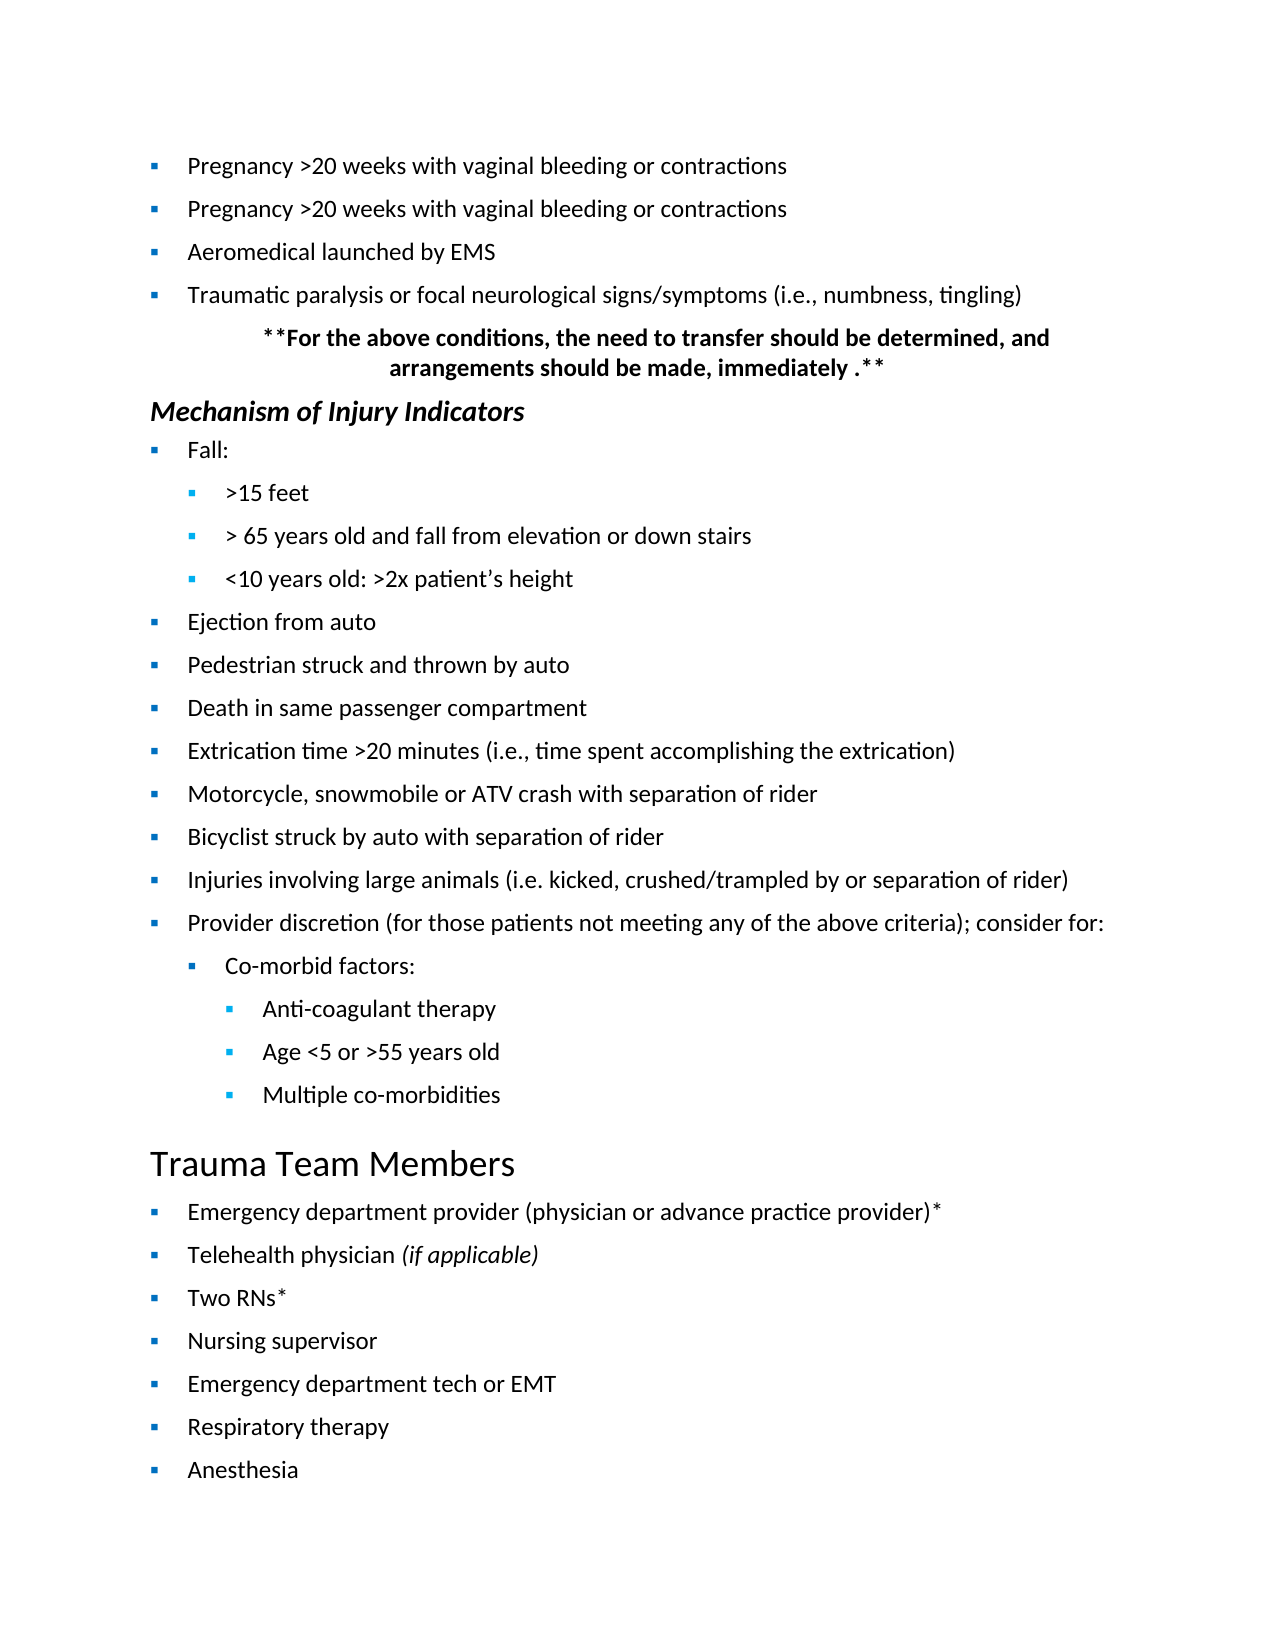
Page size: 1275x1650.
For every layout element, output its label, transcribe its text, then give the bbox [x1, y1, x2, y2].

list Telehealth physician (if applicable) [150, 1239, 1125, 1270]
list Extrication time >20 minutes (i.e., time spent accomplishing the extrication) [150, 735, 1125, 766]
list Aeromedical launched by EMS [150, 236, 1125, 267]
list Pregnancy >20 weeks with vaginal bleeding or contractions [150, 193, 1125, 223]
list Traumatic paralysis or focal neurological signs/symptoms (i.e., numbness, tingling) [150, 279, 1125, 309]
list Provider discretion (for those patients not meeting any of the above criteria); consider for: [150, 907, 1125, 938]
list >15 feet [187, 477, 1125, 507]
list Emergency department tech or EMT [150, 1368, 1125, 1399]
list Motorcycle, snowmobile or ATV crash with separation of rider [150, 778, 1125, 808]
list Two RNs* [150, 1282, 1125, 1313]
list Multiple co-morbidities [225, 1079, 1125, 1110]
list Injuries involving large animals (i.e. kicked, crushed/trampled by or separation of rider) [150, 864, 1125, 894]
subtitle Trauma Team Members [150, 1147, 1125, 1184]
list Pedestrian struck and thrown by auto [150, 649, 1125, 679]
list Ejection from auto [150, 606, 1125, 636]
list Nursing supervisor [150, 1325, 1125, 1356]
list Anesthesia [150, 1454, 1125, 1485]
list Age <5 or >55 years old [225, 1036, 1125, 1067]
list Respiratory therapy [150, 1411, 1125, 1442]
list Pregnancy >20 weeks with vaginal bleeding or contractions [150, 150, 1125, 181]
list <10 years old: >2x patient’s height [187, 563, 1125, 593]
list **For the above conditions, the need to transfer should be determined, and arrangements should be made, immediately .** [150, 322, 1125, 383]
subtitle Mechanism of Injury Indicators [150, 396, 1125, 428]
list Anti-coagulant therapy [225, 993, 1125, 1024]
list Co-morbid factors: [187, 950, 1125, 981]
list Bicyclist struck by auto with separation of rider [150, 821, 1125, 852]
list > 65 years old and fall from elevation or down stairs [187, 520, 1125, 550]
list Death in same passenger compartment [150, 692, 1125, 722]
list Fall: [150, 434, 1125, 464]
list Emergency department provider (physician or advance practice provider)* [150, 1196, 1125, 1227]
